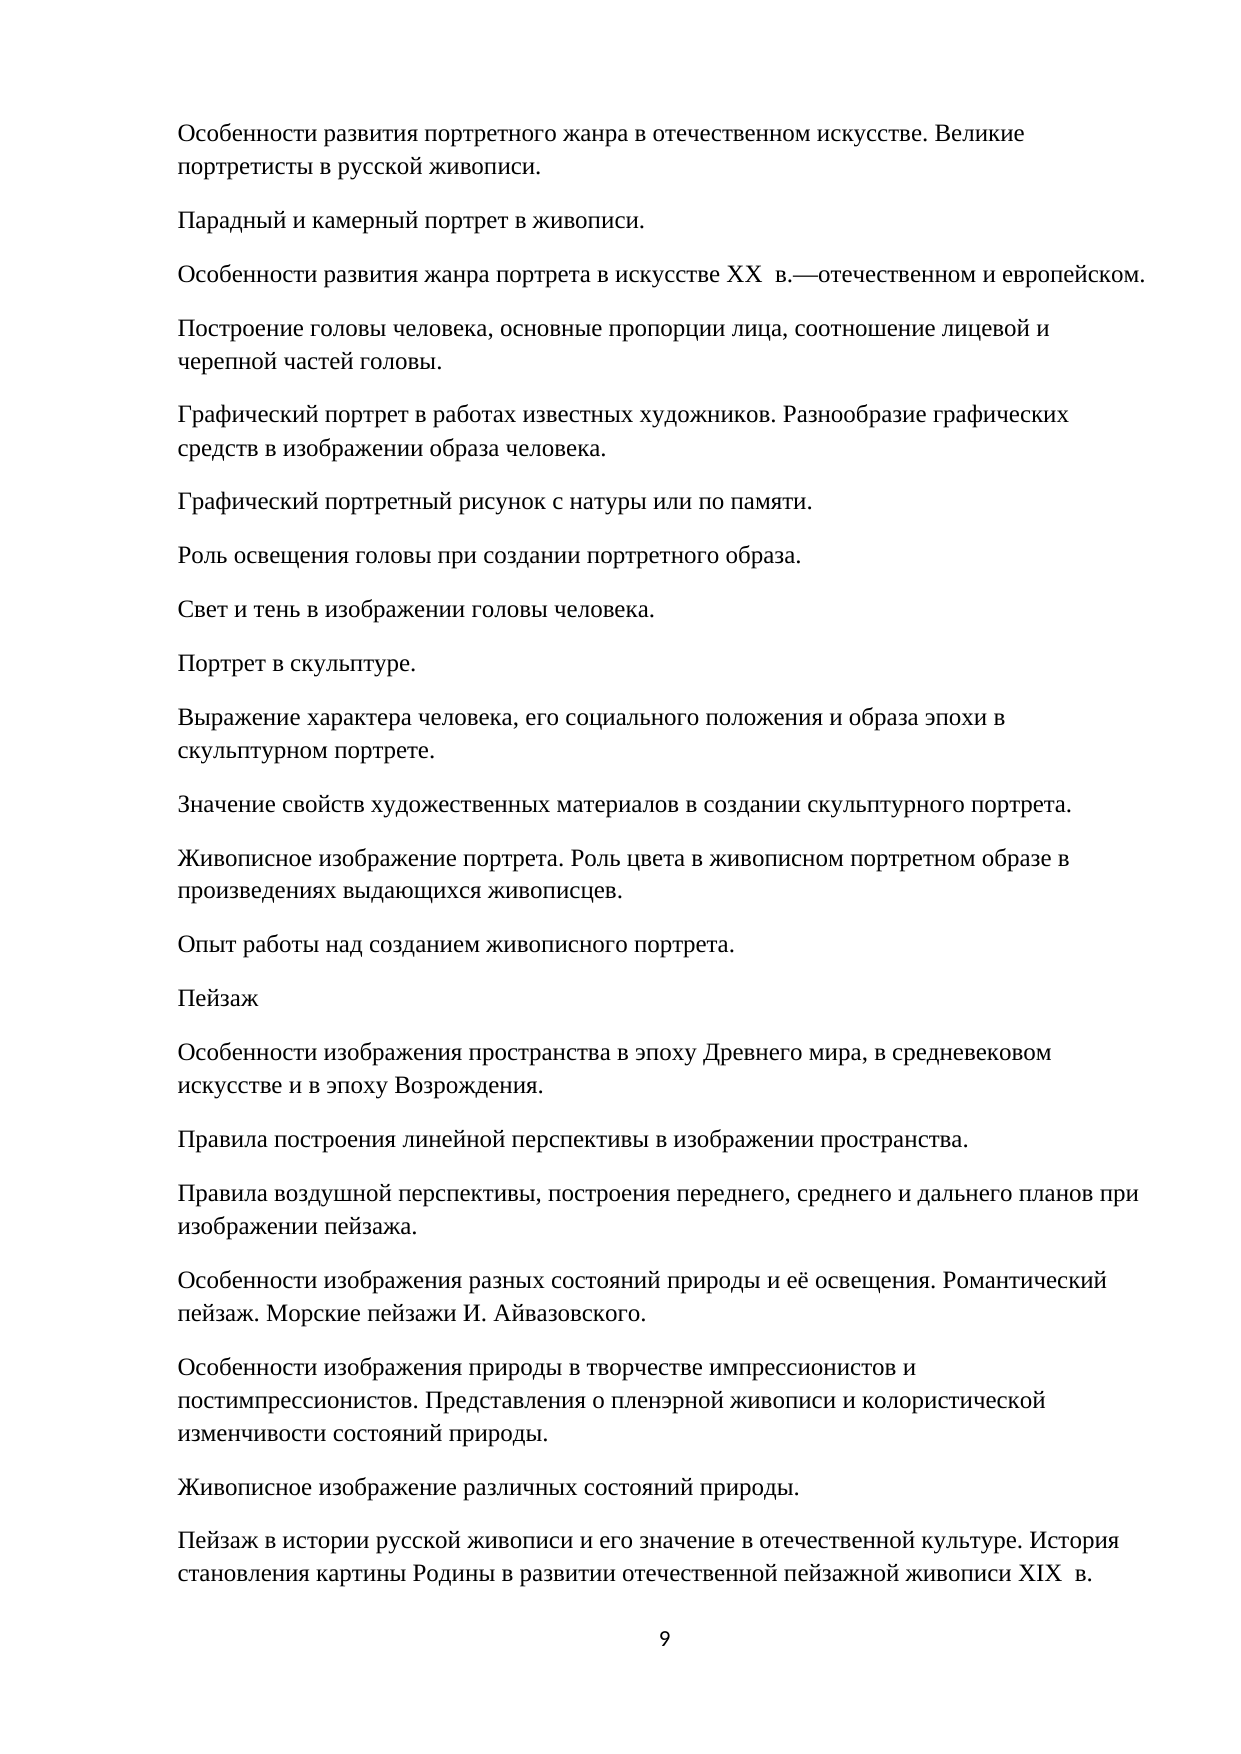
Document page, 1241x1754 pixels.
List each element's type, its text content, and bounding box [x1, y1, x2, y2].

text Портрет в скульптуре. [177, 648, 1152, 677]
text Особенности развития портретного жанра в отечественном искусстве. Великие портретисты в русской живописи. [177, 118, 1152, 180]
text Пейзаж [177, 983, 1152, 1012]
text Живописное изображение портрета. Роль цвета в живописном портретном образе в произведениях выдающихся живописцев. [177, 843, 1152, 904]
text Роль освещения головы при создании портретного образа. [177, 540, 1152, 569]
text Живописное изображение различных состояний природы. [177, 1472, 1152, 1500]
text Свет и тень в изображении головы человека. [177, 594, 1152, 623]
text Значение свойств художественных материалов в создании скульптурного портрета. [177, 789, 1152, 817]
text Выражение характера человека, его социального положения и образа эпохи в скульптурном портрете. [177, 702, 1152, 764]
text Особенности изображения пространства в эпоху Древнего мира, в средневековом искусстве и в эпоху Возрождения. [177, 1037, 1152, 1099]
text Опыт работы над созданием живописного портрета. [177, 929, 1152, 958]
text Графический портрет в работах известных художников. Разнообразие графических средств в изображении образа человека. [177, 399, 1152, 461]
text Построение головы человека, основные пропорции лица, соотношение лицевой и черепной частей головы. [177, 313, 1152, 374]
text Особенности развития жанра портрета в искусстве ХХ в.—отечественном и европейском. [177, 259, 1152, 288]
text Правила воздушной перспективы, построения переднего, среднего и дальнего планов при изображении пейзажа. [177, 1178, 1152, 1240]
text Графический портретный рисунок с натуры или по памяти. [177, 486, 1152, 515]
text Пейзаж в истории русской живописи и его значение в отечественной культуре. История становления картины Родины в развитии отечественной пейзажной живописи XIX в. [177, 1525, 1152, 1587]
text Парадный и камерный портрет в живописи. [177, 205, 1152, 234]
text Особенности изображения разных состояний природы и её освещения. Романтический пейзаж. Морские пейзажи И. Айвазовского. [177, 1265, 1152, 1327]
text Правила построения линейной перспективы в изображении пространства. [177, 1124, 1152, 1153]
text Особенности изображения природы в творчестве импрессионистов и постимпрессионистов. Представления о пленэрной живописи и колористической изменчивости состояний природы. [177, 1352, 1152, 1446]
